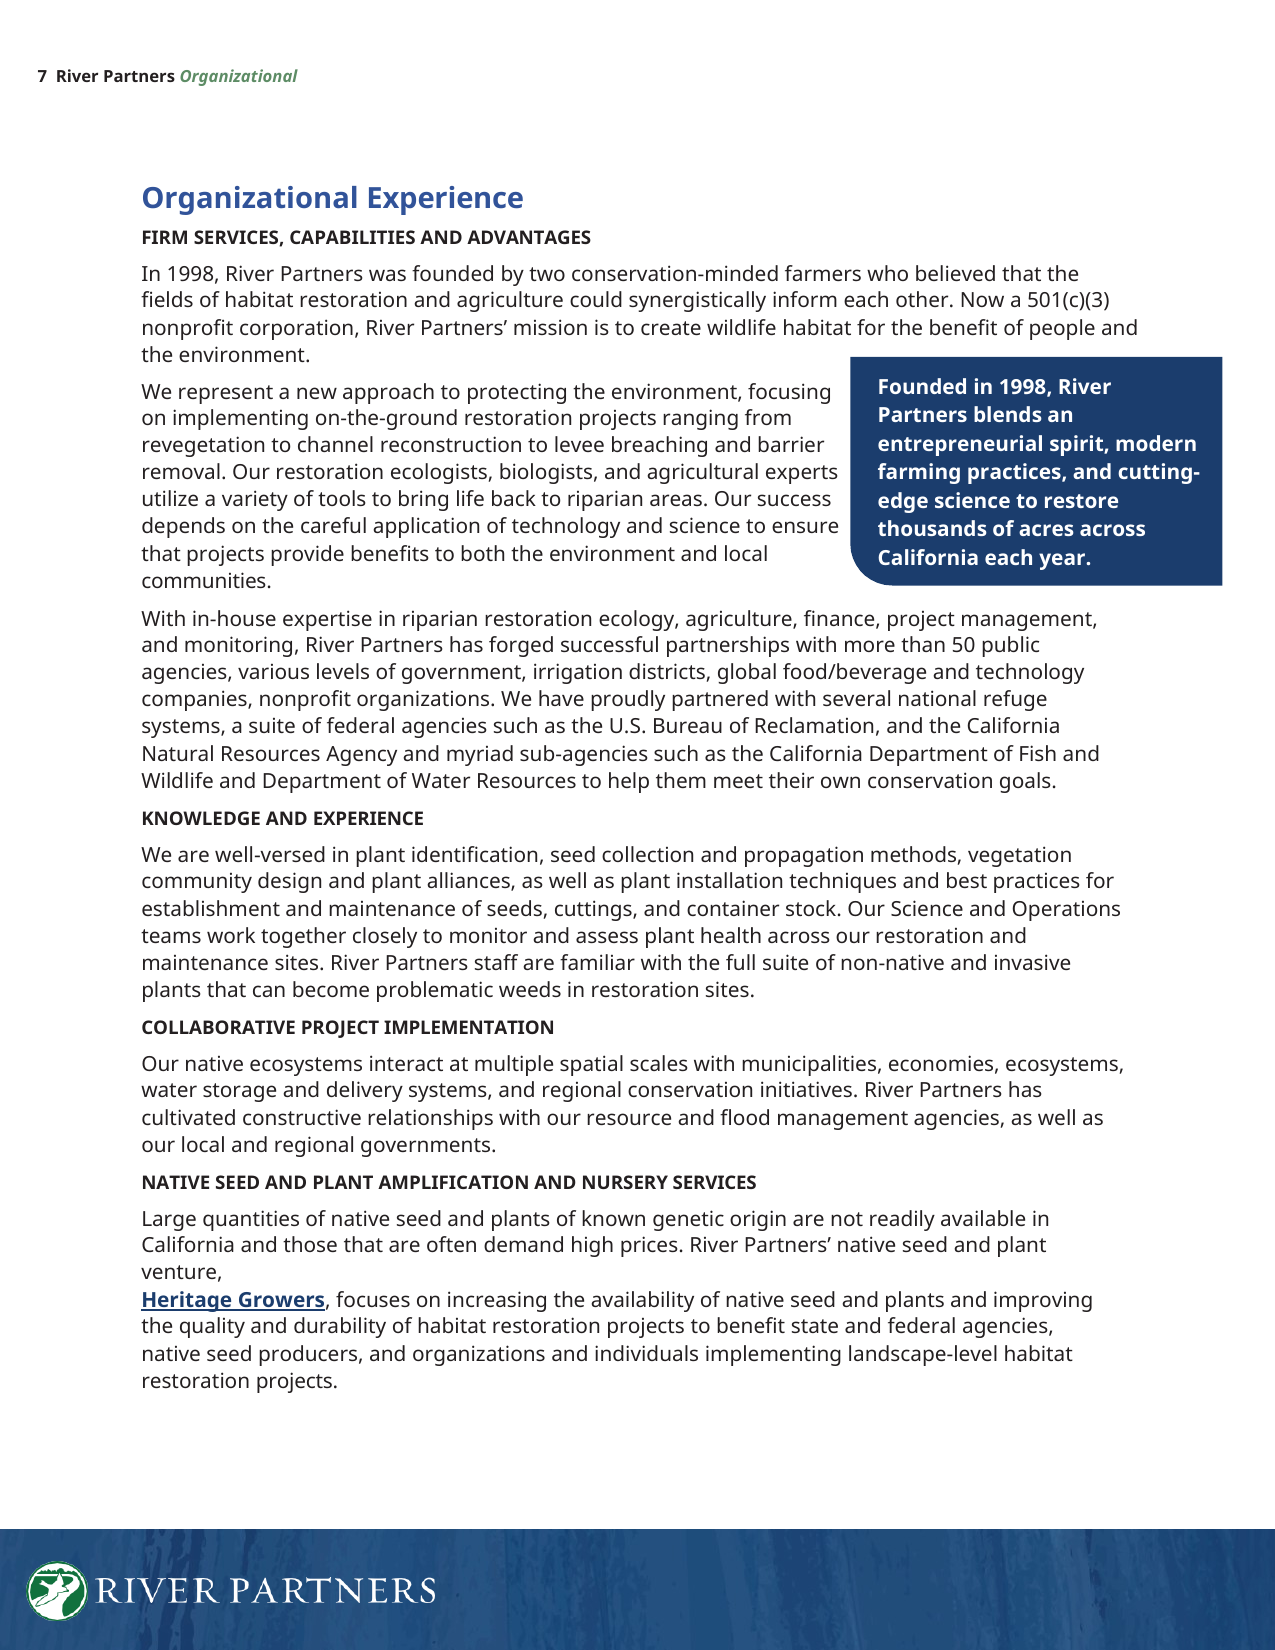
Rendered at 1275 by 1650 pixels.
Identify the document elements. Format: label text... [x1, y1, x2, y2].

text FIRM SERVICES, CAPABILITIES AND ADVANTAGES [141, 224, 1275, 250]
text With in-house expertise in riparian restoration ecology, agriculture, finance, project management, and monitoring, River Partners has forged successful partnerships with more than 50 public agencies, various levels of government, irrigation districts, global food/beverage and technology companies, nonprofit organizations. We have proudly partnered with several national refuge systems, a suite of federal agencies such as the U.S. Bureau of Reclamation, and the California Natural Resources Agency and myriad sub-agencies such as the California Department of Fish and Wildlife and Department of Water Resources to help them meet their own conservation goals. [141, 605, 1127, 794]
text Large quantities of native seed and plants of known genetic origin are not readily available in California and those that are often demand high prices. River Partners’ native seed and plant venture, [141, 1204, 1128, 1286]
text We are well-versed in plant identification, seed collection and propagation methods, vegetation community design and plant alliances, as well as plant installation techniques and best practices for establishment and maintenance of seeds, cuttings, and container stock. Our Science and Operations teams work together closely to monitor and assess plant health across our restoration and maintenance sites. River Partners staff are familiar with the full suite of non-native and invasive plants that can become problematic weeds in restoration sites. [141, 841, 1128, 1003]
text We represent a new approach to protecting the environment, focusing on implementing on-the-ground restoration projects ranging from revegetation to channel reconstruction to levee breaching and barrier removal. Our restoration ecologists, biologists, and agricultural experts utilize a variety of tools to bring life back to riparian areas. Our success depends on the careful application of technology and science to ensure that projects provide benefits to both the environment and local communities. [141, 378, 841, 594]
text nonprofit corporation, River Partners’ mission is to create wildlife habitat for the benefit of people and the environment. [141, 314, 1142, 368]
text Our native ecosystems interact at multiple spatial scales with municipalities, economies, ecosystems, water storage and delivery systems, and regional conservation initiatives. River Partners has cultivated constructive relationships with our resource and flood management agencies, as well as our local and regional governments. [141, 1050, 1142, 1158]
text KNOWLEDGE AND EXPERIENCE [141, 806, 1275, 831]
text In 1998, River Partners was founded by two conservation-minded farmers who believed that the fields of habitat restoration and agriculture could synergistically inform each other. Now a 501(c)(3) [141, 260, 1121, 314]
text NATIVE SEED AND PLANT AMPLIFICATION AND NURSERY SERVICES [141, 1169, 1275, 1195]
picture [0, 1529, 1275, 1650]
text COLLABORATIVE PROJECT IMPLEMENTATION [141, 1014, 1275, 1040]
text Heritage Growers, focuses on increasing the availability of native seed and plants and improving the quality and durability of habitat restoration projects to benefit state and federal agencies, native seed producers, and organizations and individuals implementing landscape-level habitat restoration projects. [141, 1286, 1113, 1394]
subtitle Organizational Experience [141, 177, 1275, 217]
